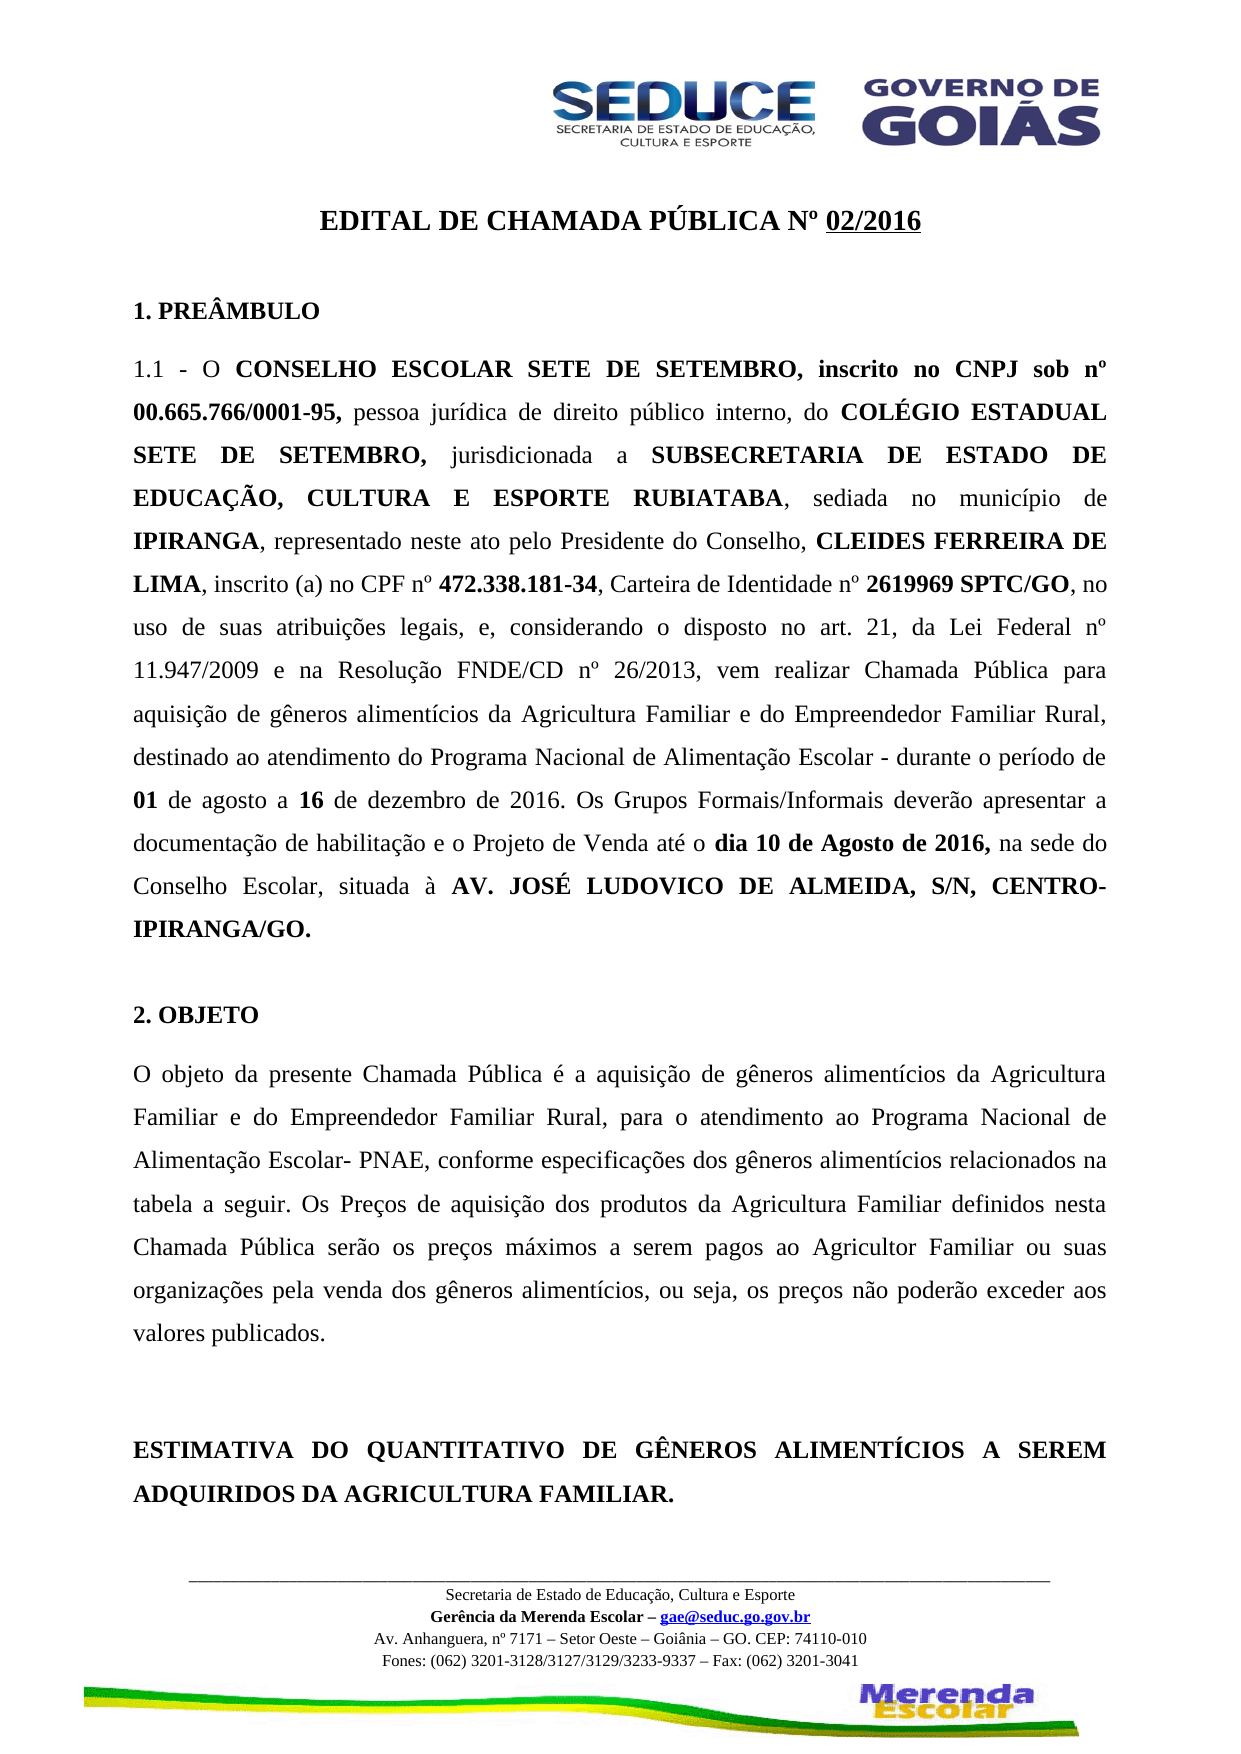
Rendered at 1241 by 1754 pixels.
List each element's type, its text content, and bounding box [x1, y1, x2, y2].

text EDITAL DE CHAMADA PÚBLICA Nº 02/2016 [133, 203, 1107, 236]
text 1. PREÂMBULO [133, 296, 1107, 325]
text 2. OBJETO [133, 1001, 1107, 1029]
text 1.1 - O CONSELHO ESCOLAR SETE DE SETEMBRO, inscrito no CNPJ sob nº 00.665.766/0001-95, pessoa jurídica de direito público interno, do COLÉGIO ESTADUAL SETE DE SETEMBRO, jurisdicionada a SUBSECRETARIA DE ESTADO DE EDUCAÇÃO, CULTURA E ESPORTE RUBIATABA, sediada no município de IPIRANGA, representado neste ato pelo Presidente do Conselho, CLEIDES FERREIRA DE LIMA, inscrito (a) no CPF nº 472.338.181-34, Carteira de Identidade nº 2619969 SPTC/GO, no uso de suas atribuições legais, e, considerando o disposto no art. 21, da Lei Federal nº 11.947/2009 e na Resolução FNDE/CD nº 26/2013, vem realizar Chamada Pública para aquisição de gêneros alimentícios da Agricultura Familiar e do Empreendedor Familiar Rural, destinado ao atendimento do Programa Nacional de Alimentação Escolar - durante o período de 01 de agosto a 16 de dezembro de 2016. Os Grupos Formais/Informais deverão apresentar a documentação de habilitação e o Projeto de Venda até o dia 10 de Agosto de 2016, na sede do Conselho Escolar, situada à AV. JOSÉ LUDOVICO DE ALMEIDA, S/N, CENTRO-IPIRANGA/GO. [133, 354, 1107, 943]
text O objeto da presente Chamada Pública é a aquisição de gêneros alimentícios da Agricultura Familiar e do Empreendedor Familiar Rural, para o atendimento ao Programa Nacional de Alimentação Escolar- PNAE, conforme especificações dos gêneros alimentícios relacionados na tabela a seguir. Os Preços de aquisição dos produtos da Agricultura Familiar definidos nesta Chamada Pública serão os preços máximos a serem pagos ao Agricultor Familiar ou suas organizações pela venda dos gêneros alimentícios, ou seja, os preços não poderão exceder aos valores publicados. [133, 1059, 1107, 1347]
text ESTIMATIVA DO QUANTITATIVO DE GÊNEROS ALIMENTÍCIOS A SEREM ADQUIRIDOS DA AGRICULTURA FAMILIAR. [133, 1436, 1107, 1507]
picture [552, 73, 1108, 154]
